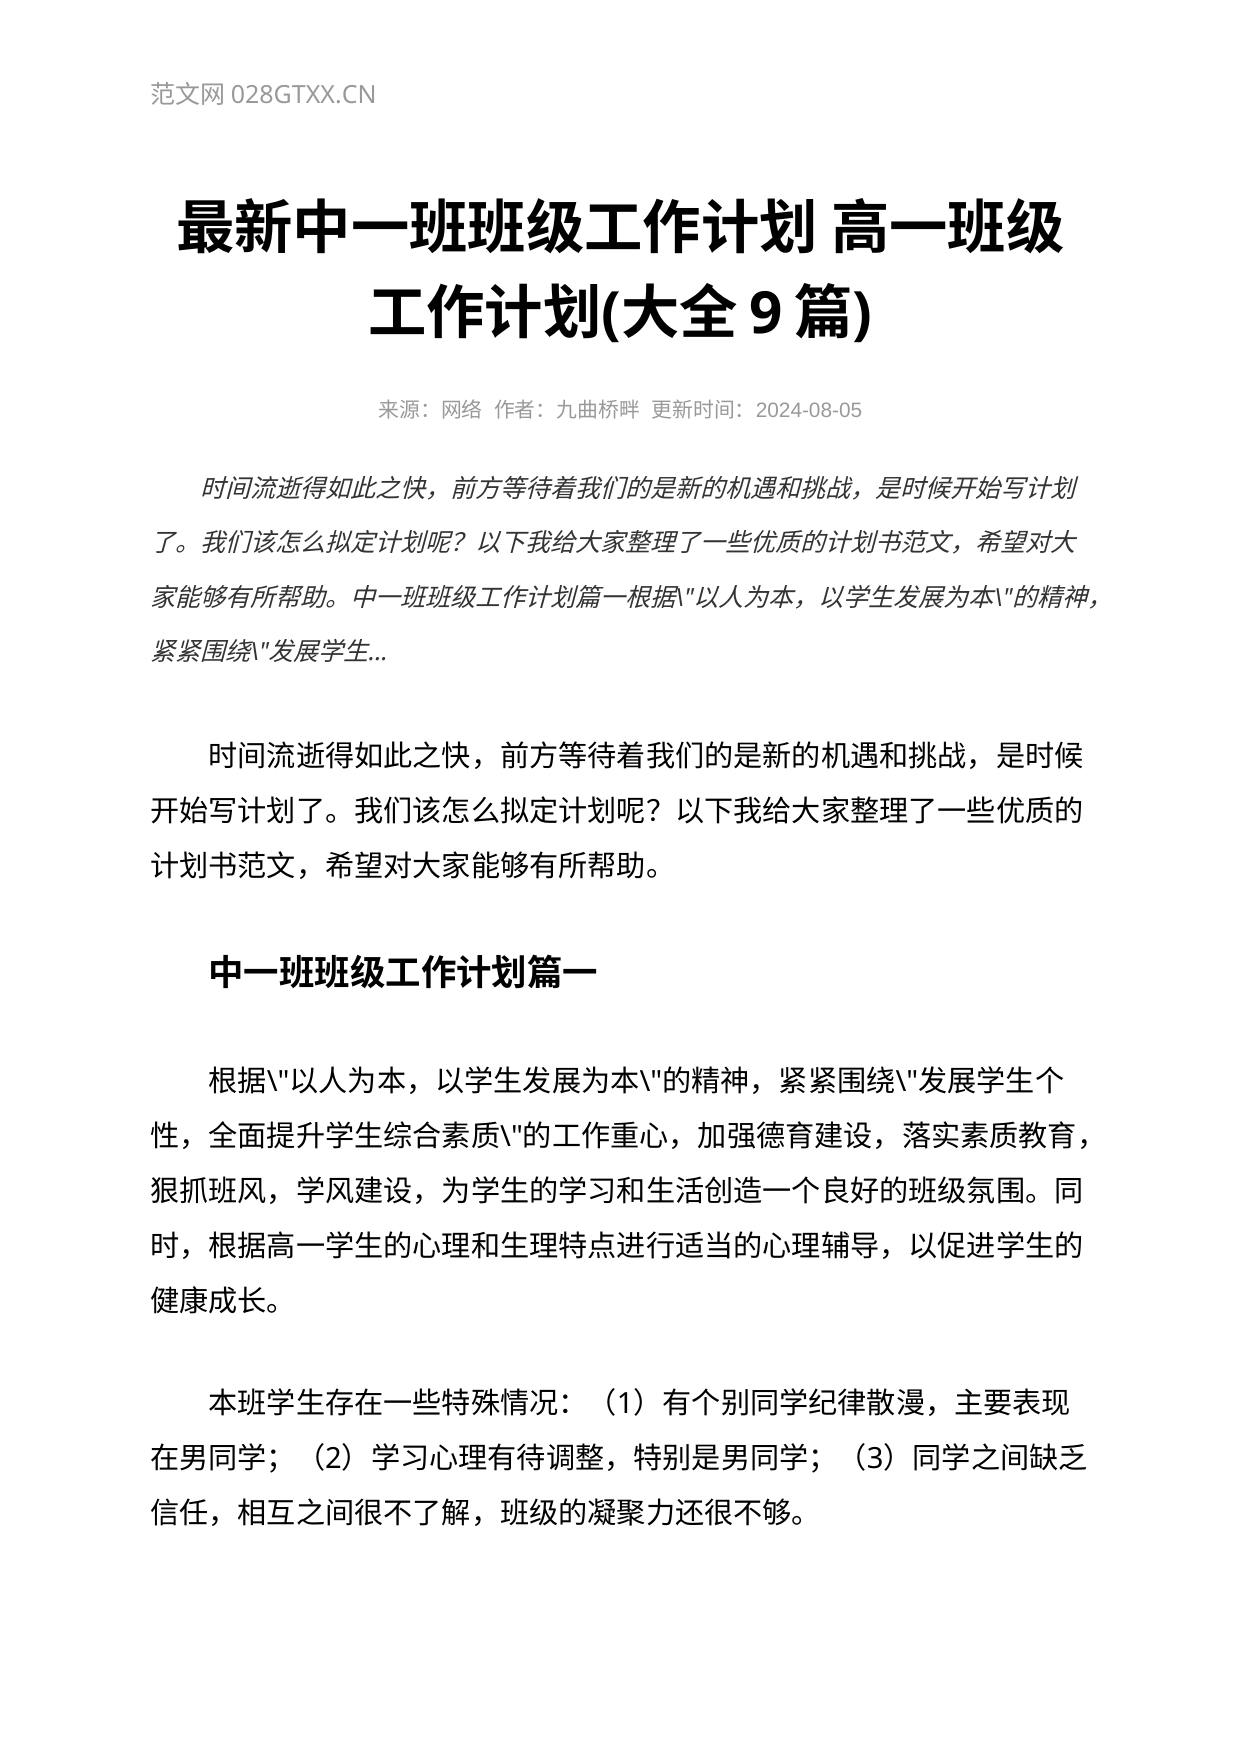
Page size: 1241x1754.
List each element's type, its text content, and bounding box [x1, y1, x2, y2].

text 时间流逝得如此之快，前方等待着我们的是新的机遇和挑战，是时候开始写计划了。我们该怎么拟定计划呢？以下我给大家整理了一些优质的计划书范文，希望对大家能够有所帮助。中一班班级工作计划篇一根据\"以人为本，以学生发展为本\"的精神，紧紧围绕\"发展学生... [150, 468, 1090, 668]
text 时间流逝得如此之快，前方等待着我们的是新的机遇和挑战，是时候开始写计划了。我们该怎么拟定计划呢？以下我给大家整理了一些优质的计划书范文，希望对大家能够有所帮助。 [150, 733, 1090, 885]
subtitle 最新中一班班级工作计划 高一班级工作计划(大全9篇) [150, 181, 1090, 351]
text 本班学生存在一些特殊情况：（1）有个别同学纪律散漫，主要表现在男同学；（2）学习心理有待调整，特别是男同学；（3）同学之间缺乏信任，相互之间很不了解，班级的凝聚力还很不够。 [150, 1379, 1090, 1531]
text 来源：网络 作者：九曲桥畔 更新时间：2024-08-05 [150, 397, 1090, 421]
text 根据\"以人为本，以学生发展为本\"的精神，紧紧围绕\"发展学生个性，全面提升学生综合素质\"的工作重心，加强德育建设，落实素质教育，狠抓班风，学风建设，为学生的学习和生活创造一个良好的班级氛围。同时，根据高一学生的心理和生理特点进行适当的心理辅导，以促进学生的健康成长。 [150, 1058, 1090, 1320]
text 中一班班级工作计划篇一 [150, 944, 1090, 995]
